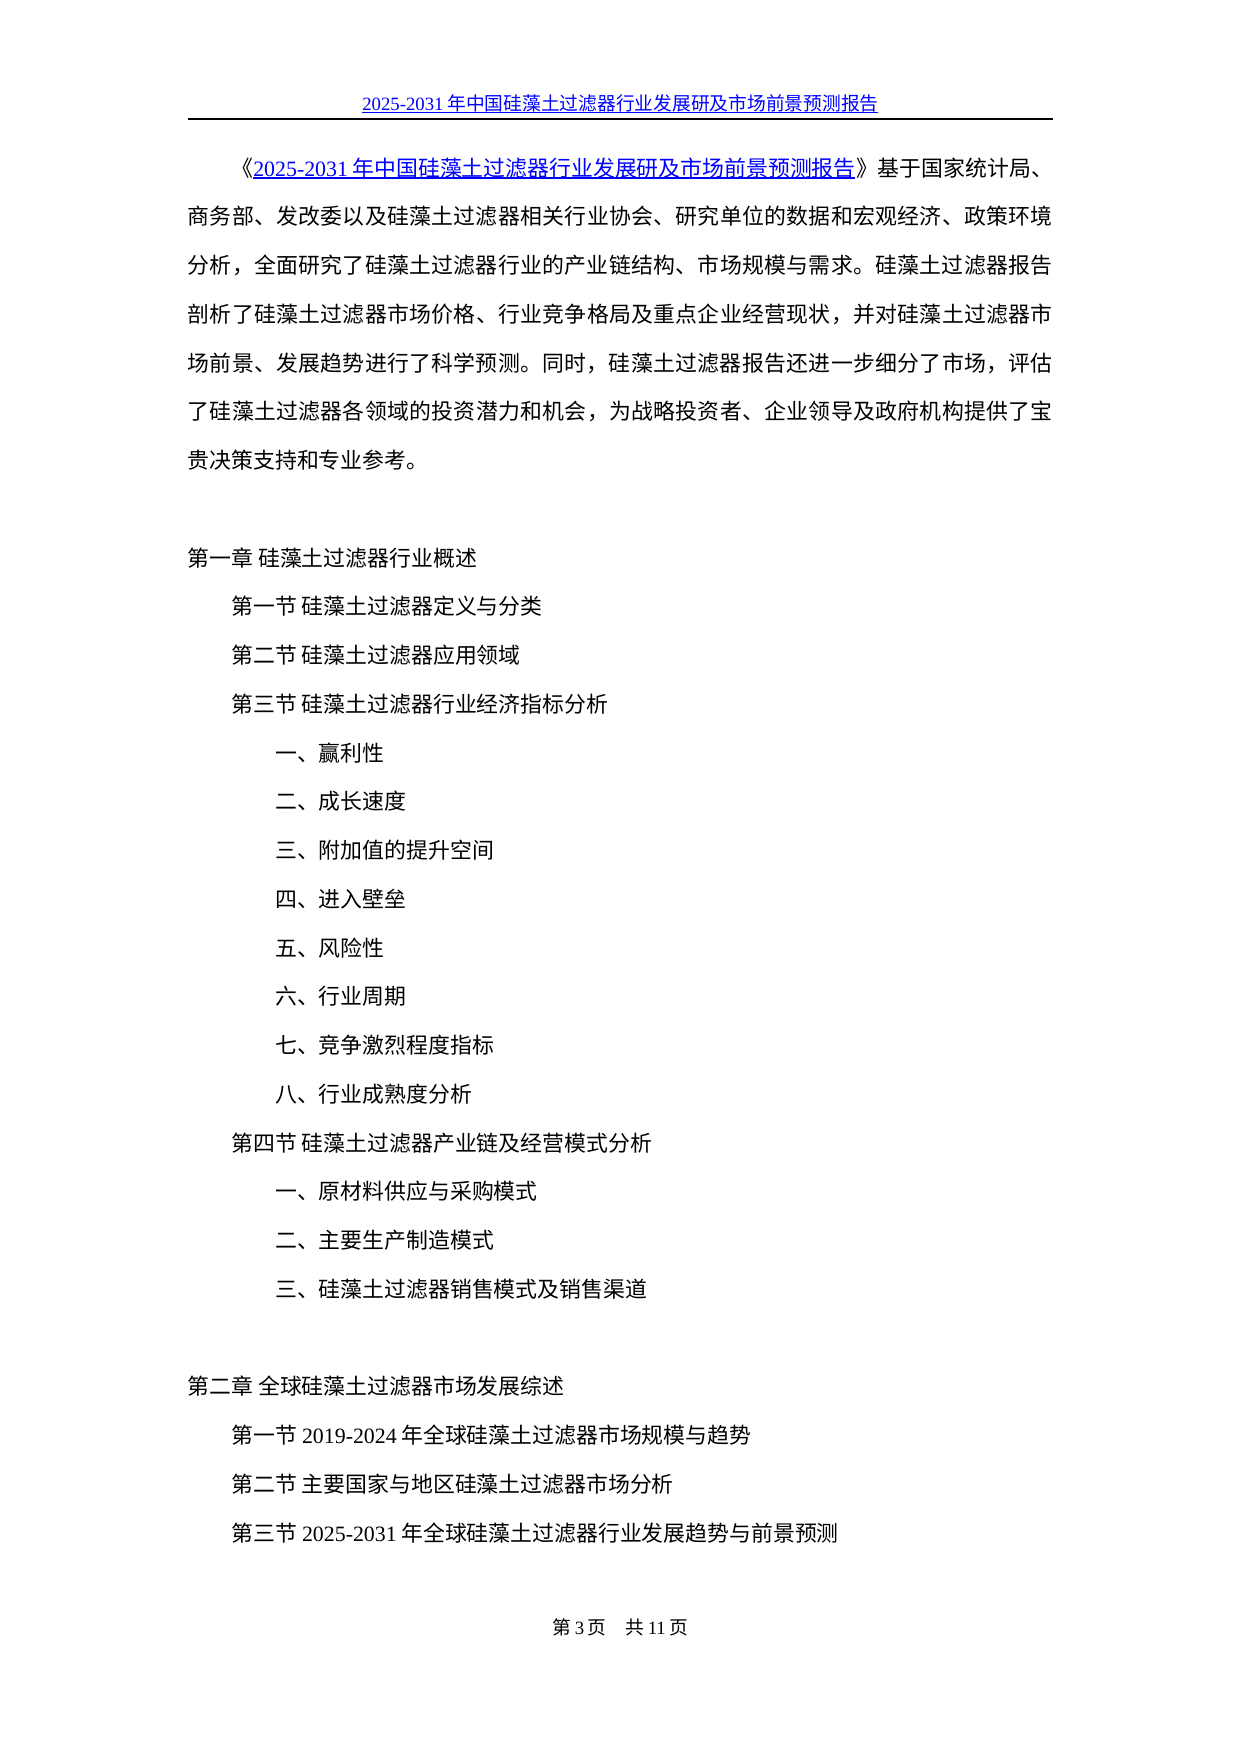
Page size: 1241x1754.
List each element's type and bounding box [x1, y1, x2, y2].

text [187, 150, 1053, 1548]
